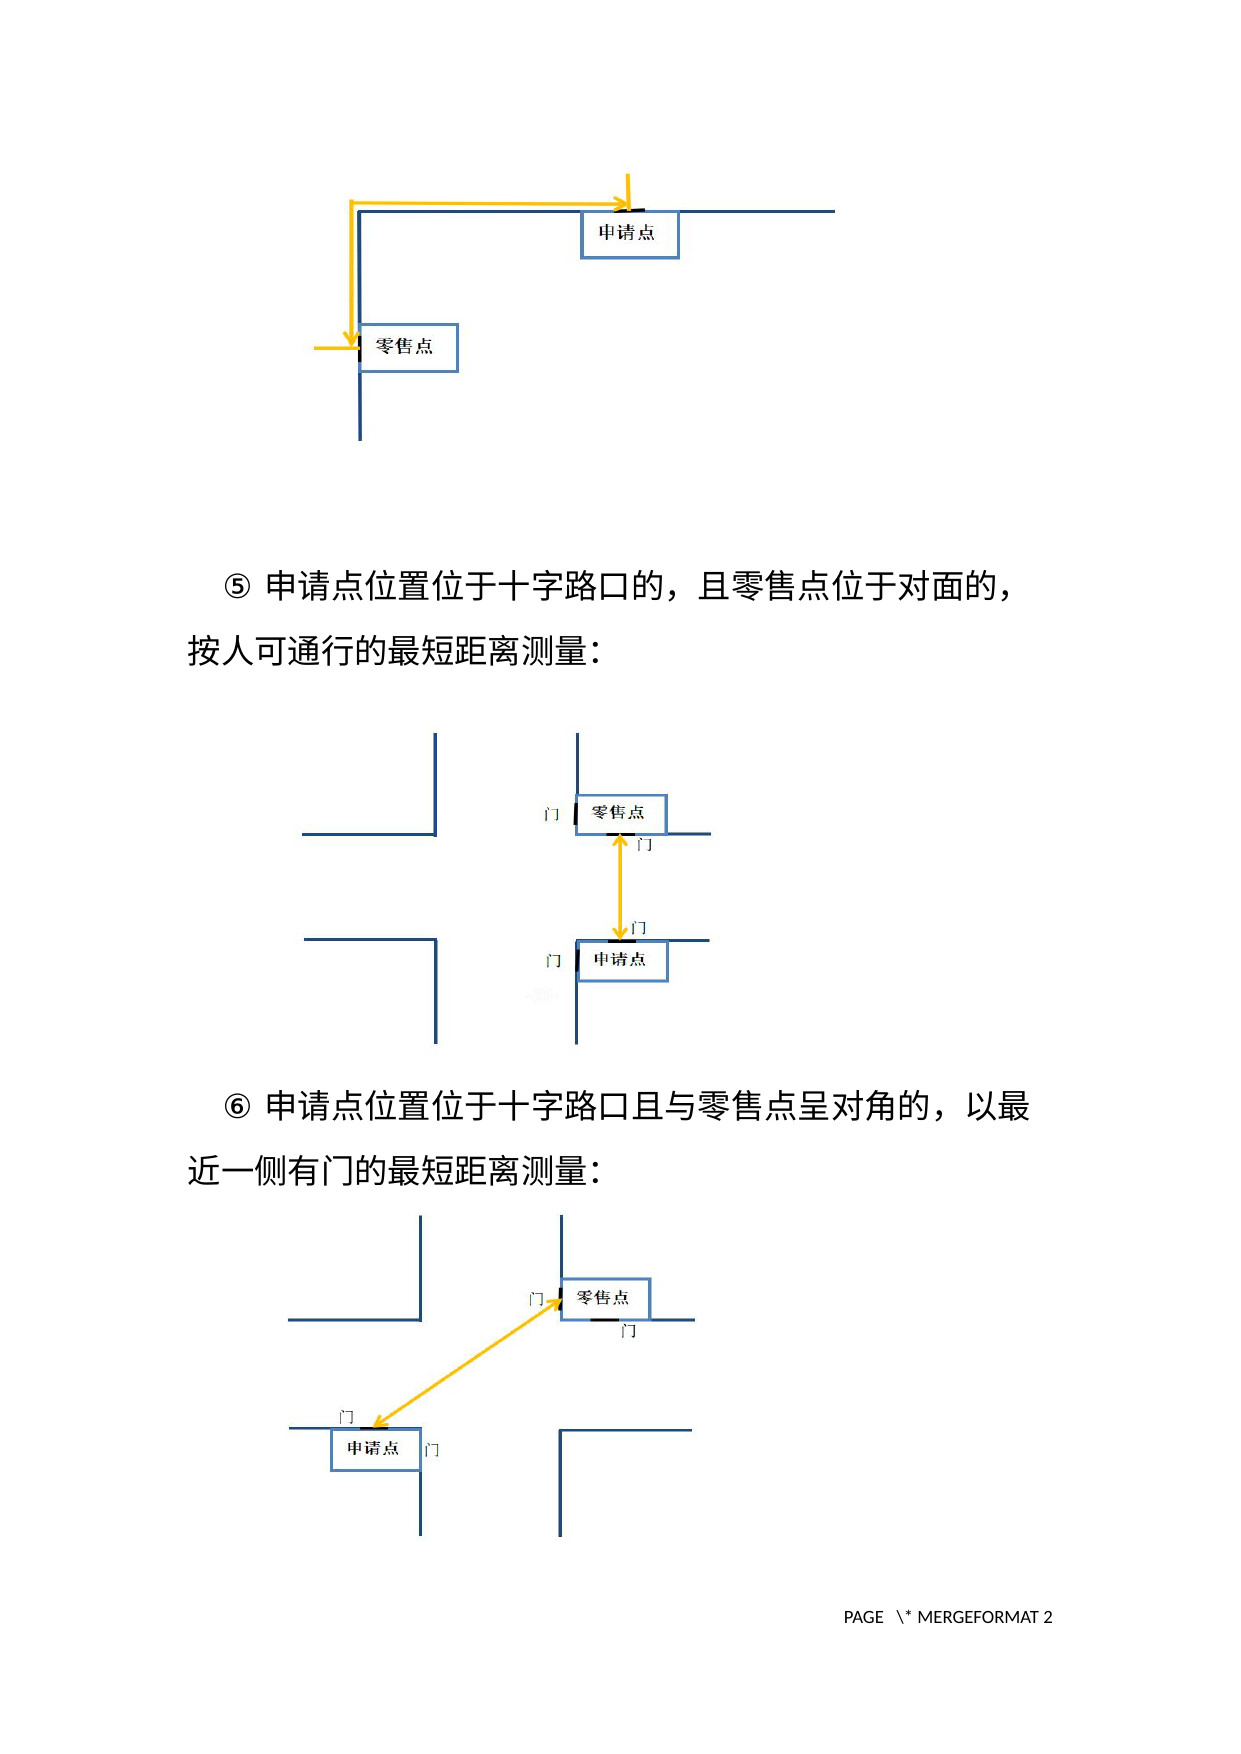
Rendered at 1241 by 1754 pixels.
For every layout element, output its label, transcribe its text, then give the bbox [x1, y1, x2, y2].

picture [256, 714, 759, 1060]
list ⑤ 申请点位置位于十字路口的，且零售点位于对面的，按人可通行的最短距离测量： [187, 552, 1053, 682]
list ⑥ 申请点位置位于十字路口且与零售点呈对角的，以最近一侧有门的最短距离测量： [187, 1072, 1053, 1202]
picture [248, 1202, 736, 1557]
picture [274, 162, 876, 458]
